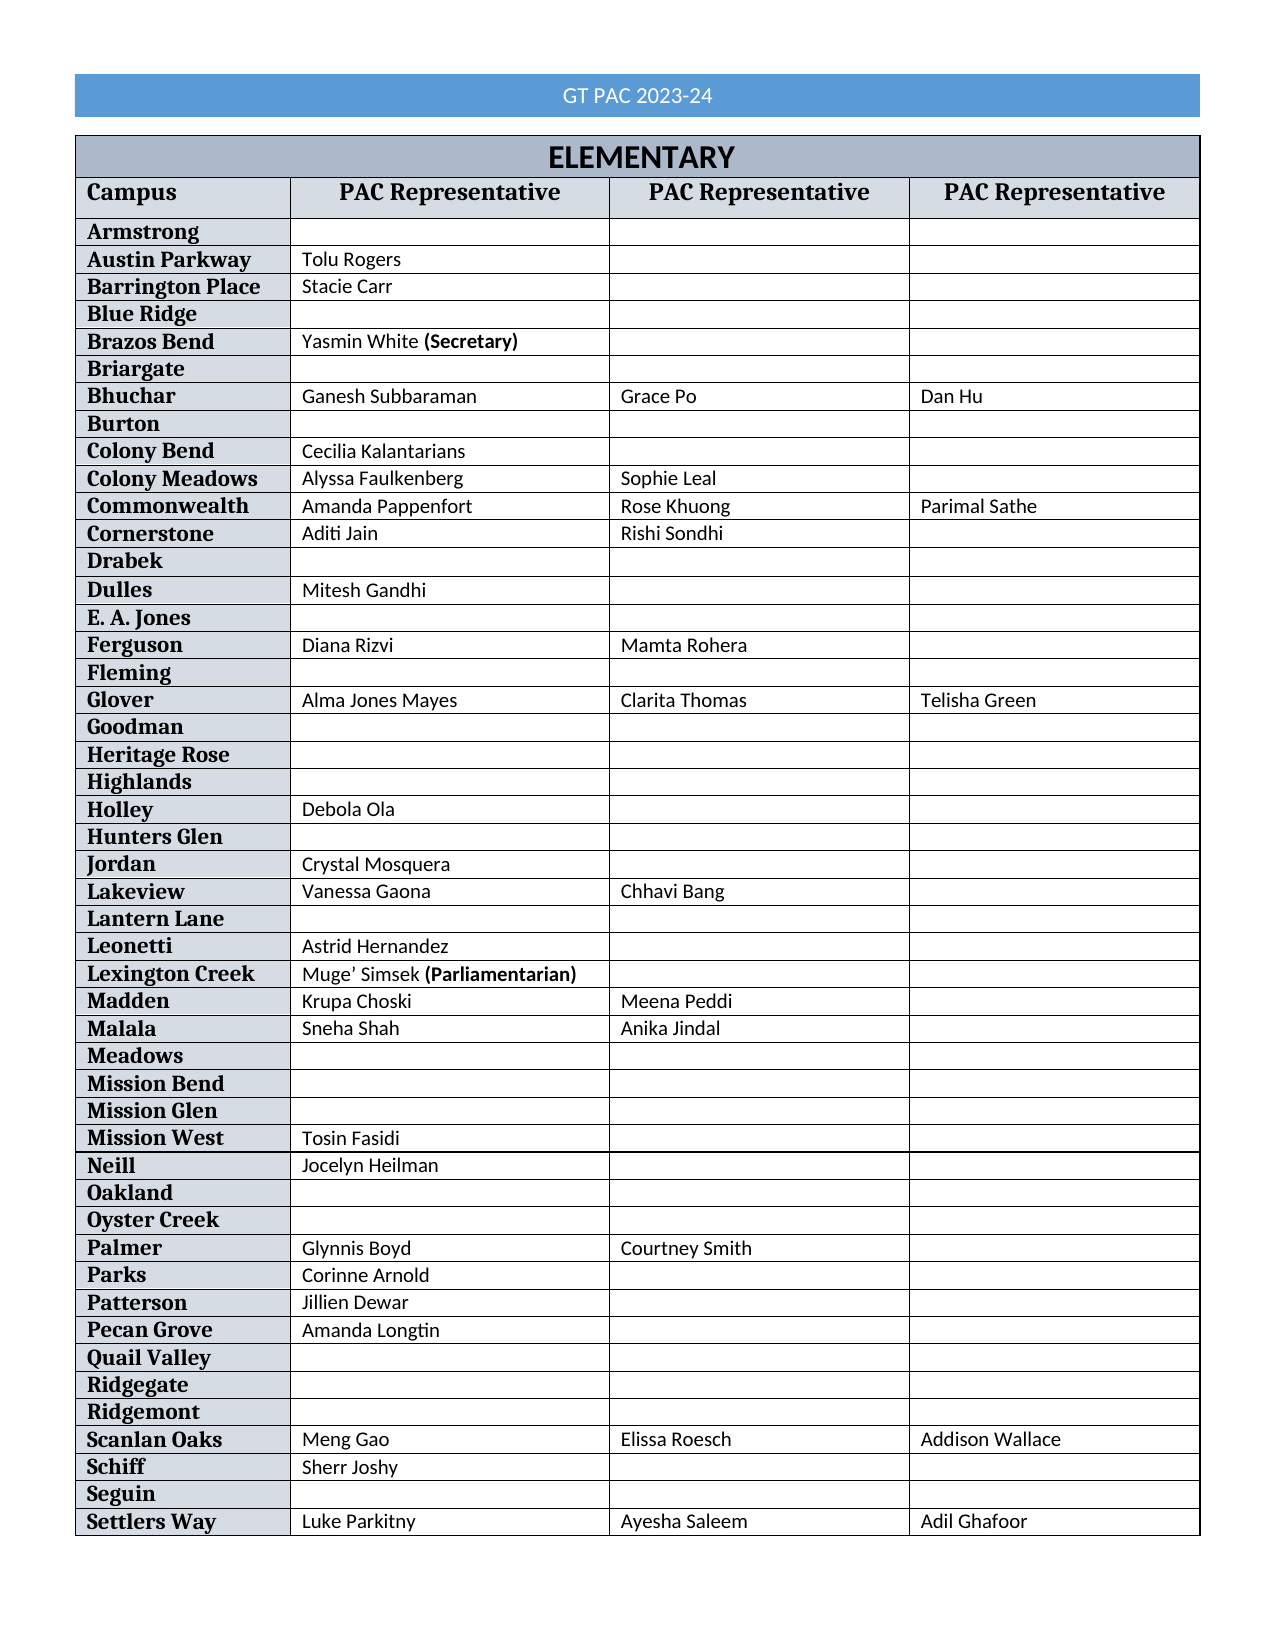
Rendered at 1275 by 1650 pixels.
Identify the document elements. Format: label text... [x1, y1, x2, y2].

table_cell [291, 1344, 609, 1371]
table_cell Heritage Rose [76, 742, 290, 768]
table_cell Clarita Thomas [610, 687, 909, 713]
table_cell [910, 714, 1199, 741]
table_cell Lexington Creek [76, 961, 290, 987]
table_cell [910, 1180, 1199, 1206]
table_cell Meng Gao [291, 1426, 609, 1453]
table_cell Ayesha Saleem [610, 1509, 909, 1535]
table_cell Muge’ Simsek (Parliamentarian) [291, 961, 609, 987]
table_cell Anika Jindal [610, 1016, 909, 1042]
table_cell Lantern Lane [76, 906, 290, 932]
table_cell [910, 246, 1199, 273]
table_cell [291, 1098, 609, 1124]
table_cell [291, 1043, 609, 1069]
table_cell Crystal Mosquera [291, 851, 609, 877]
table_cell [291, 714, 609, 741]
table_cell Telisha Green [910, 687, 1199, 713]
table_cell [910, 879, 1199, 905]
table_cell Colony Bend [76, 438, 290, 464]
table_cell PAC Representative [910, 178, 1199, 218]
table_cell [610, 1043, 909, 1069]
table_cell Dulles [76, 577, 290, 603]
table_cell Alma Jones Mayes [291, 687, 609, 713]
table_cell [610, 769, 909, 795]
table_cell [610, 1344, 909, 1371]
table_cell Cornerstone [76, 520, 290, 547]
table_cell Meadows [76, 1043, 290, 1069]
table_cell Addison Wallace [910, 1426, 1199, 1453]
table_cell [910, 1481, 1199, 1508]
table_cell [910, 411, 1199, 437]
table_cell [291, 1207, 609, 1234]
table_cell Elissa Roesch [610, 1426, 909, 1453]
table_cell Meena Peddi [610, 988, 909, 1014]
table_cell [610, 329, 909, 355]
table_cell Debola Ola [291, 796, 609, 823]
table_cell Settlers Way [76, 1509, 290, 1535]
table_cell Chhavi Bang [610, 879, 909, 905]
table_cell Sherr Joshy [291, 1454, 609, 1480]
table_cell [910, 824, 1199, 850]
table_cell Luke Parkitny [291, 1509, 609, 1535]
table_cell [291, 824, 609, 850]
table_cell [910, 1262, 1199, 1288]
table_cell [610, 246, 909, 273]
table_cell [910, 988, 1199, 1014]
table_cell [610, 1262, 909, 1288]
table_cell Amanda Longtin [291, 1317, 609, 1343]
table_cell [910, 1317, 1199, 1343]
table_cell Adil Ghafoor [910, 1509, 1199, 1535]
table_cell Schiff [76, 1454, 290, 1480]
table_cell [910, 1016, 1199, 1042]
table_cell Tolu Rogers [291, 246, 609, 273]
table_cell [910, 1235, 1199, 1261]
table_cell Ganesh Subbaraman [291, 383, 609, 410]
table_cell [610, 824, 909, 850]
table_cell [291, 659, 609, 686]
table_cell [910, 520, 1199, 547]
table_cell [910, 219, 1199, 245]
table_cell Oakland [76, 1180, 290, 1206]
table_cell [610, 851, 909, 877]
table_cell Mitesh Gandhi [291, 577, 609, 603]
table_cell Austin Parkway [76, 246, 290, 273]
table_cell [610, 301, 909, 327]
table_cell PAC Representative [291, 178, 609, 218]
table_cell Rose Khuong [610, 493, 909, 519]
table_cell [910, 577, 1199, 603]
table_cell Ferguson [76, 632, 290, 658]
table_cell [610, 356, 909, 382]
table_cell Corinne Arnold [291, 1262, 609, 1288]
table_cell [291, 769, 609, 795]
table_cell [910, 961, 1199, 987]
table_cell Holley [76, 796, 290, 823]
table_cell [610, 219, 909, 245]
table_cell E. A. Jones [76, 605, 290, 631]
table_cell Sneha Shah [291, 1016, 609, 1042]
table_cell [910, 796, 1199, 823]
table_cell [610, 1317, 909, 1343]
table_cell Seguin [76, 1481, 290, 1508]
table_cell [291, 1180, 609, 1206]
table_cell Oyster Creek [76, 1207, 290, 1234]
table_cell [610, 933, 909, 960]
table_cell [610, 1153, 909, 1179]
table_cell [910, 356, 1199, 382]
table_cell Malala [76, 1016, 290, 1042]
table_cell Parks [76, 1262, 290, 1288]
table_cell Palmer [76, 1235, 290, 1261]
table_cell Parimal Sathe [910, 493, 1199, 519]
table_cell Amanda Pappenfort [291, 493, 609, 519]
table_cell Aditi Jain [291, 520, 609, 547]
table_cell [910, 851, 1199, 877]
table_cell Courtney Smith [610, 1235, 909, 1261]
table_cell PAC Representative [610, 178, 909, 218]
table_cell [610, 1125, 909, 1151]
table_cell [610, 1180, 909, 1206]
table_cell Colony Meadows [76, 466, 290, 492]
table_cell Glynnis Boyd [291, 1235, 609, 1261]
table_cell Goodman [76, 714, 290, 741]
table_cell Mission Bend [76, 1070, 290, 1097]
table_cell Sophie Leal [610, 466, 909, 492]
table_cell [610, 1481, 909, 1508]
table_cell Commonwealth [76, 493, 290, 519]
table_cell [291, 1070, 609, 1097]
table_cell Ridgegate [76, 1372, 290, 1398]
table_cell Dan Hu [910, 383, 1199, 410]
table_cell Rishi Sondhi [610, 520, 909, 547]
table_cell [910, 1098, 1199, 1124]
table_cell [610, 605, 909, 631]
table_cell Jocelyn Heilman [291, 1153, 609, 1179]
table_cell [910, 1207, 1199, 1234]
table_cell [910, 632, 1199, 658]
table_cell [910, 548, 1199, 576]
table_cell Neill [76, 1153, 290, 1179]
table_cell Cecilia Kalantarians [291, 438, 609, 464]
table_cell Pecan Grove [76, 1317, 290, 1343]
table_cell [291, 1399, 609, 1425]
table_cell Briargate [76, 356, 290, 382]
table_cell Mission Glen [76, 1098, 290, 1124]
table_cell Fleming [76, 659, 290, 686]
table_cell [291, 301, 609, 327]
table_cell Leonetti [76, 933, 290, 960]
table_cell Patterson [76, 1290, 290, 1316]
table_cell [910, 466, 1199, 492]
table_cell [291, 742, 609, 768]
table_cell [910, 1344, 1199, 1371]
table_cell [291, 411, 609, 437]
table_cell [610, 548, 909, 576]
table_cell [610, 714, 909, 741]
table_cell [610, 1070, 909, 1097]
table_cell Mission West [76, 1125, 290, 1151]
table_cell [910, 659, 1199, 686]
table_cell [910, 1153, 1199, 1179]
table_cell [910, 329, 1199, 355]
table_cell Blue Ridge [76, 301, 290, 327]
table_cell [910, 438, 1199, 464]
table_cell Glover [76, 687, 290, 713]
table_cell [910, 1290, 1199, 1316]
table_cell Lakeview [76, 879, 290, 905]
table_cell Mamta Rohera [610, 632, 909, 658]
table_cell Stacie Carr [291, 274, 609, 300]
table_cell [910, 1070, 1199, 1097]
table_cell Krupa Choski [291, 988, 609, 1014]
table_cell [610, 906, 909, 932]
table_cell Drabek [76, 548, 290, 576]
table_cell Alyssa Faulkenberg [291, 466, 609, 492]
table_cell [910, 906, 1199, 932]
table_cell [910, 1125, 1199, 1151]
table_cell [610, 1399, 909, 1425]
table_cell [291, 548, 609, 576]
table_cell Vanessa Gaona [291, 879, 609, 905]
table_cell [910, 301, 1199, 327]
table_cell [291, 605, 609, 631]
table_cell Astrid Hernandez [291, 933, 609, 960]
table_cell [910, 274, 1199, 300]
table_cell [610, 577, 909, 603]
table_cell Hunters Glen [76, 824, 290, 850]
table_cell Scanlan Oaks [76, 1426, 290, 1453]
table_cell Barrington Place [76, 274, 290, 300]
table_cell [291, 1481, 609, 1508]
table_cell Yasmin White (Secretary) [291, 329, 609, 355]
table_cell [910, 769, 1199, 795]
table_cell [910, 933, 1199, 960]
table_cell [610, 1290, 909, 1316]
table_cell Campus [76, 178, 290, 218]
table_cell [291, 906, 609, 932]
table_header ELEMENTARY [76, 136, 1199, 177]
table_cell Ridgemont [76, 1399, 290, 1425]
table_cell Grace Po [610, 383, 909, 410]
table_cell Madden [76, 988, 290, 1014]
table_cell Jordan [76, 851, 290, 877]
table_cell Jillien Dewar [291, 1290, 609, 1316]
table_cell Armstrong [76, 219, 290, 245]
table_cell [291, 219, 609, 245]
table_cell [910, 1372, 1199, 1398]
table_cell [610, 961, 909, 987]
table_cell [610, 274, 909, 300]
table_cell [910, 1454, 1199, 1480]
table_cell [610, 411, 909, 437]
table_cell [910, 1399, 1199, 1425]
table_cell Burton [76, 411, 290, 437]
table_cell [910, 1043, 1199, 1069]
table_cell [610, 1207, 909, 1234]
table_cell Brazos Bend [76, 329, 290, 355]
table_cell [610, 659, 909, 686]
table_cell [291, 356, 609, 382]
table_cell Tosin Fasidi [291, 1125, 609, 1151]
table_cell Quail Valley [76, 1344, 290, 1371]
table_cell [610, 1372, 909, 1398]
table_cell Diana Rizvi [291, 632, 609, 658]
table_cell [610, 796, 909, 823]
table_cell [910, 605, 1199, 631]
table_cell Bhuchar [76, 383, 290, 410]
table_cell [610, 1098, 909, 1124]
table_cell Highlands [76, 769, 290, 795]
table_cell [610, 438, 909, 464]
table_cell [291, 1372, 609, 1398]
table_cell [910, 742, 1199, 768]
table_cell [610, 1454, 909, 1480]
table_cell [610, 742, 909, 768]
